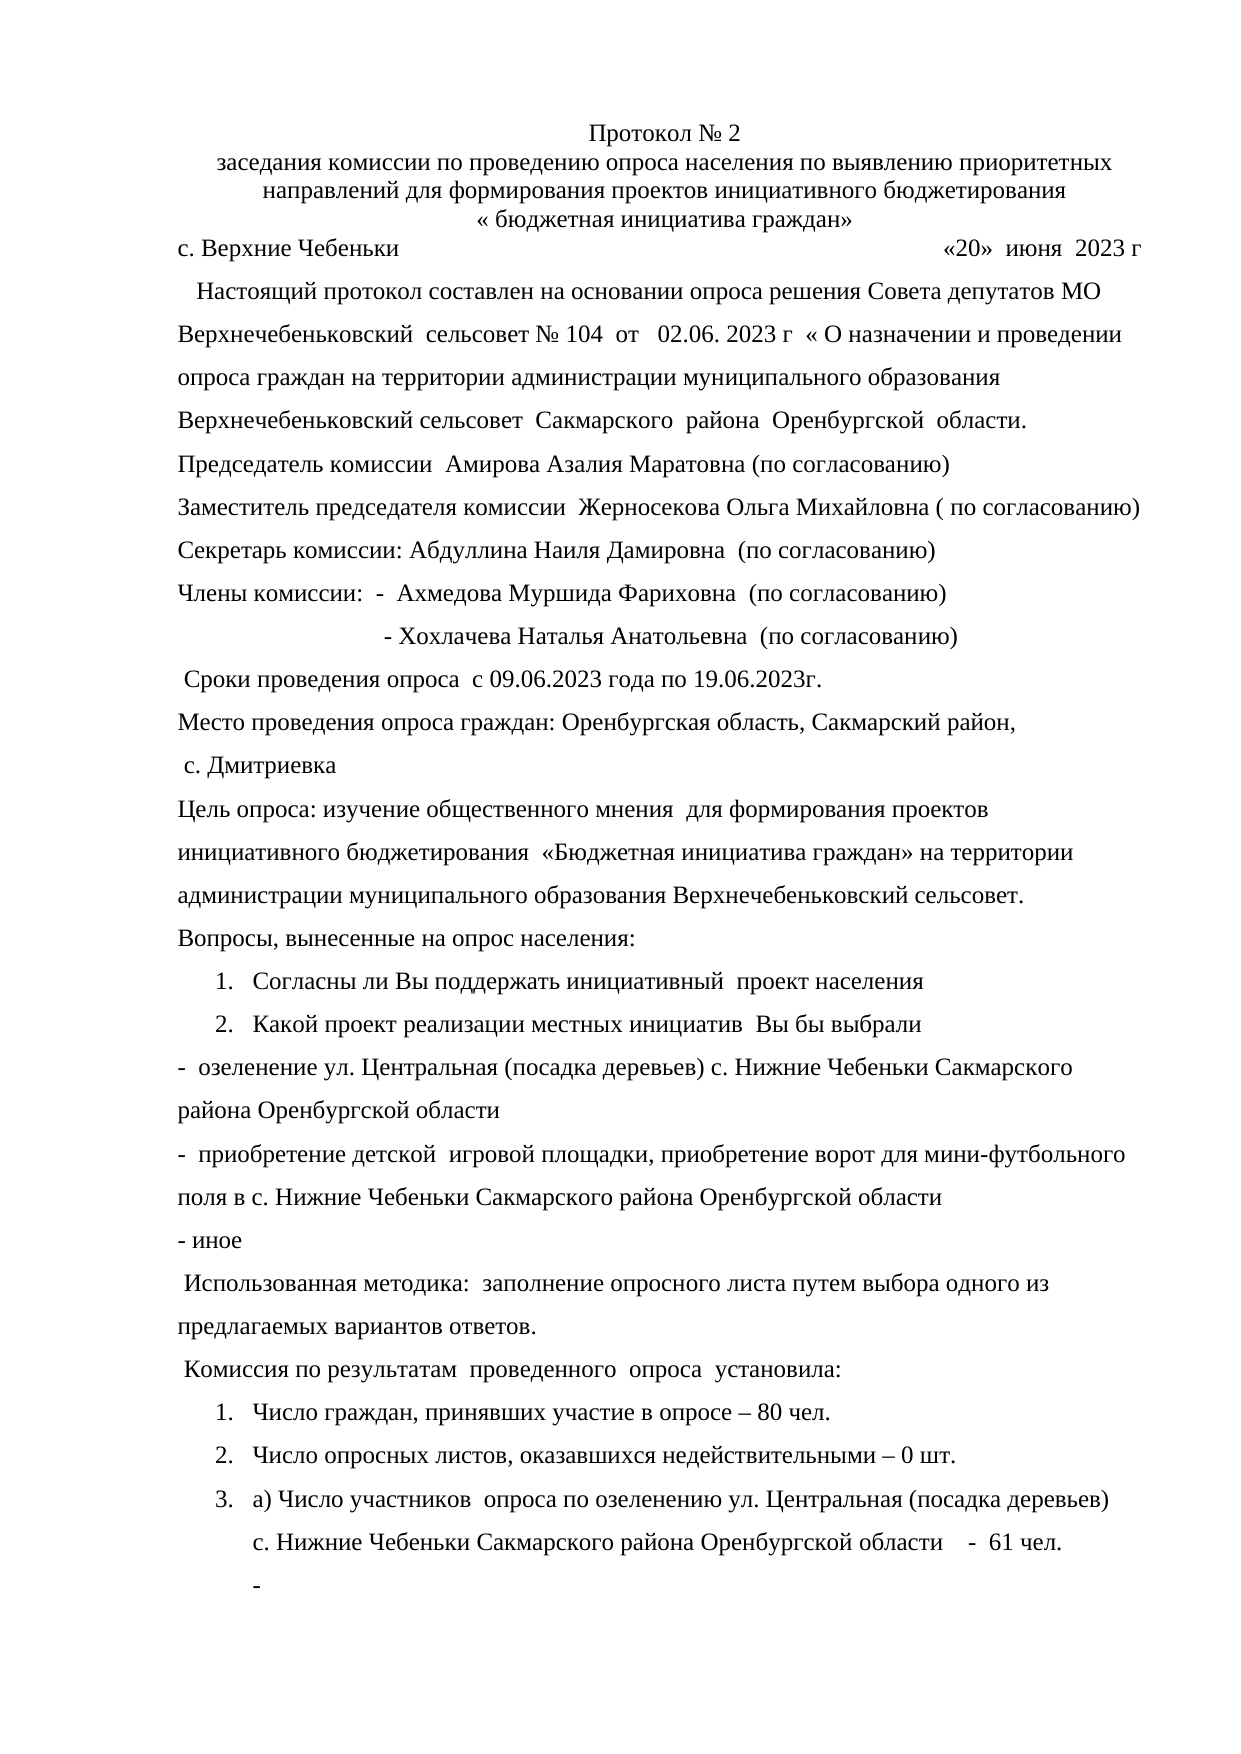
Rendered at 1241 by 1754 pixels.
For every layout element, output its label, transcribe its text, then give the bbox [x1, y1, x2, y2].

text с. Дмитриевка [177, 751, 1152, 779]
text Сроки проведения опроса с 09.06.2023 года по 19.06.2023г. [177, 664, 1152, 693]
text Вопросы, вынесенные на опрос населения: [177, 923, 1152, 952]
list Число граждан, принявших участие в опросе – 80 чел. [215, 1397, 1152, 1426]
list а) Число участников опроса по озеленению ул. Центральная (посадка деревьев) [215, 1484, 1152, 1512]
text « бюджетная инициатива граждан» [177, 204, 1152, 233]
list Число опросных листов, оказавшихся недействительными – 0 шт. [215, 1441, 1152, 1469]
list Согласны ли Вы поддержать инициативный проект населения [215, 966, 1152, 995]
text - озеленение ул. Центральная (посадка деревьев) с. Нижние Чебеньки Сакмарского района Оренбургской области [177, 1052, 1152, 1124]
text заседания комиссии по проведению опроса населения по выявлению приоритетных направлений для формирования проектов инициативного бюджетирования [177, 147, 1152, 204]
text с. Нижние Чебеньки Сакмарского района Оренбургской области - 61 чел. - [252, 1527, 1152, 1599]
text - Хохлачева Наталья Анатольевна (по согласованию) [177, 621, 1152, 650]
text с. Верхние Чебеньки «20» июня 2023 г [177, 233, 1152, 262]
text Настоящий протокол составлен на основании опроса решения Совета депутатов МО Верхнечебеньковский сельсовет № 104 от 02.06. 2023 г « О назначении и проведении опроса граждан на территории администрации муниципального образования Верхнечебеньковский сельсовет Сакмарского района Оренбургской области. [177, 276, 1152, 434]
text Использованная методика: заполнение опросного листа путем выбора одного из предлагаемых вариантов ответов. [177, 1268, 1152, 1340]
text - иное [177, 1225, 1152, 1254]
text Председатель комиссии Амирова Азалия Маратовна (по согласованию) [177, 449, 1152, 477]
text Место проведения опроса граждан: Оренбургская область, Сакмарский район, [177, 707, 1152, 736]
text Секретарь комиссии: Абдуллина Наиля Дамировна (по согласованию) [177, 535, 1152, 564]
text Цель опроса: изучение общественного мнения для формирования проектов инициативного бюджетирования «Бюджетная инициатива граждан» на территории администрации муниципального образования Верхнечебеньковский сельсовет. [177, 794, 1152, 909]
list Какой проект реализации местных инициатив Вы бы выбрали [215, 1009, 1152, 1038]
text Комиссия по результатам проведенного опроса установила: [177, 1354, 1152, 1383]
text - приобретение детской игровой площадки, приобретение ворот для мини-футбольного поля в с. Нижние Чебеньки Сакмарского района Оренбургской области [177, 1139, 1152, 1211]
text Члены комиссии: - Ахмедова Муршида Фариховна (по согласованию) [177, 578, 1152, 607]
text Протокол № 2 [177, 118, 1152, 147]
text Заместитель председателя комиссии Жерносекова Ольга Михайловна ( по согласованию) [177, 492, 1152, 521]
